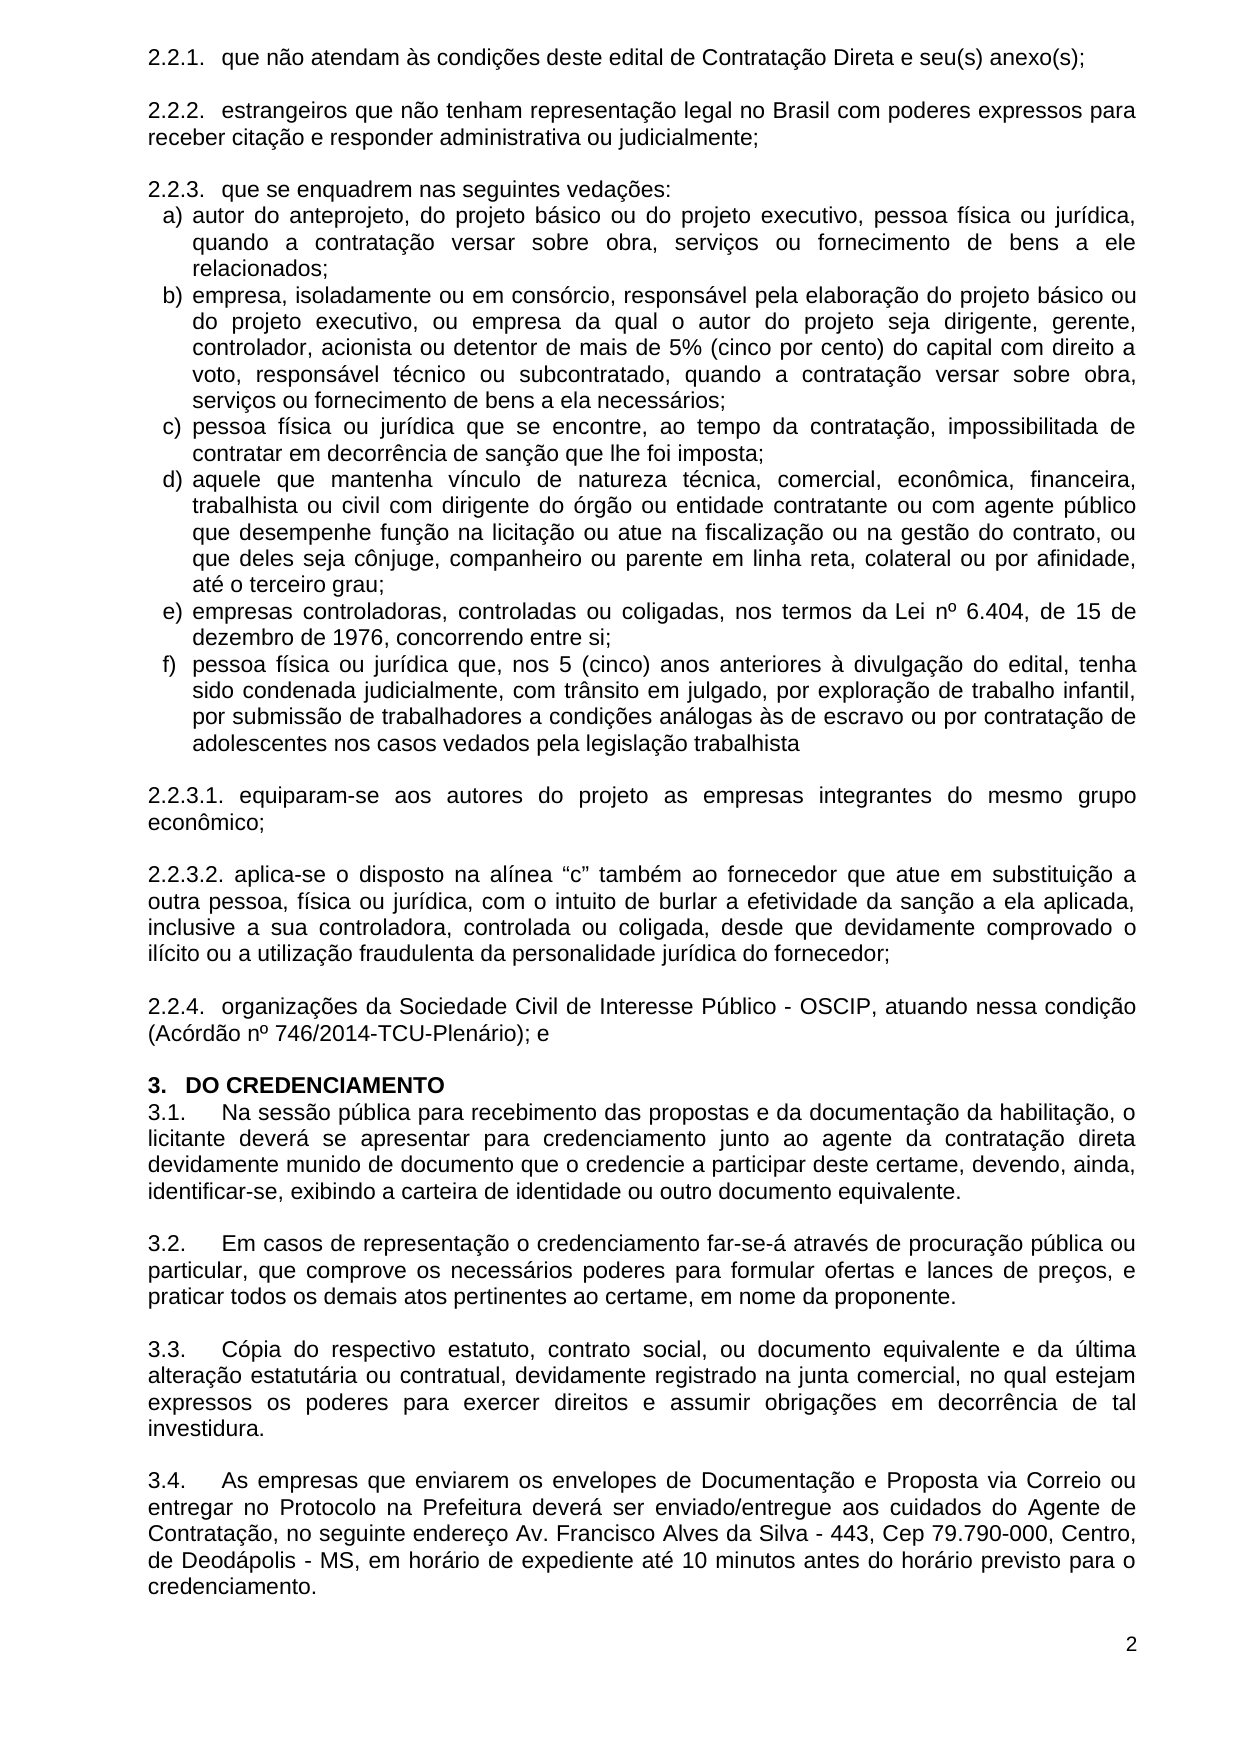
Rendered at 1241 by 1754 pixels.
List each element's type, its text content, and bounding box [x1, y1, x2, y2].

list empresas controladoras, controladas ou coligadas, nos termos da Lei nº 6.404, de 15 de dezembro de 1976, concorrendo entre si; [162, 598, 1137, 651]
list Cópia do respectivo estatuto, contrato social, ou documento equivalente e da última alteração estatutária ou contratual, devidamente registrado na junta comercial, no qual estejam expressos os poderes para exercer direitos e assumir obrigações em decorrência de tal investidura. [148, 1336, 1137, 1441]
list Em casos de representação o credenciamento far-se-á através de procuração pública ou particular, que comprove os necessários poderes para formular ofertas e lances de preços, e praticar todos os demais atos pertinentes ao certame, em nome da proponente. [148, 1230, 1137, 1309]
list estrangeiros que não tenham representação legal no Brasil com poderes expressos para receber citação e responder administrativa ou judicialmente; [148, 97, 1137, 150]
list aquele que mantenha vínculo de natureza técnica, comercial, econômica, financeira, trabalhista ou civil com dirigente do órgão ou entidade contratante ou com agente público que desempenhe função na licitação ou atue na fiscalização ou na gestão do contrato, ou que deles seja cônjuge, companheiro ou parente em linha reta, colateral ou por afinidade, até o terceiro grau; [162, 466, 1137, 598]
list que não atendam às condições deste edital de Contratação Direta e seu(s) anexo(s); [148, 44, 1137, 71]
list empresa, isoladamente ou em consórcio, responsável pela elaboração do projeto básico ou do projeto executivo, ou empresa da qual o autor do projeto seja dirigente, gerente, controlador, acionista ou detentor de mais de 5% (cinco por cento) do capital com direito a voto, responsável técnico ou subcontratado, quando a contratação versar sobre obra, serviços ou fornecimento de bens a ela necessários; [162, 282, 1137, 413]
list que se enquadrem nas seguintes vedações: [148, 176, 1137, 202]
list pessoa física ou jurídica que se encontre, ao tempo da contratação, impossibilitada de contratar em decorrência de sanção que lhe foi imposta; [162, 413, 1137, 466]
text 2.2.3.1. equiparam-se aos autores do projeto as empresas integrantes do mesmo grupo econômico; [148, 782, 1137, 835]
text 2.2.3.2. aplica-se o disposto na alínea “c” também ao fornecedor que atue em substituição a outra pessoa, física ou jurídica, com o intuito de burlar a efetividade da sanção a ela aplicada, inclusive a sua controladora, controlada ou coligada, desde que devidamente comprovado o ilícito ou a utilização fraudulenta da personalidade jurídica do fornecedor; [148, 861, 1137, 967]
list autor do anteprojeto, do projeto básico ou do projeto executivo, pessoa física ou jurídica, quando a contratação versar sobre obra, serviços ou fornecimento de bens a ele relacionados; [162, 202, 1137, 282]
list pessoa física ou jurídica que, nos 5 (cinco) anos anteriores à divulgação do edital, tenha sido condenada judicialmente, com trânsito em julgado, por exploração de trabalho infantil, por submissão de trabalhadores a condições análogas às de escravo ou por contratação de adolescentes nos casos vedados pela legislação trabalhista [162, 651, 1137, 756]
list Na sessão pública para recebimento das propostas e da documentação da habilitação, o licitante deverá se apresentar para credenciamento junto ao agente da contratação direta devidamente munido de documento que o credencie a participar deste certame, devendo, ainda, identificar-se, exibindo a carteira de identidade ou outro documento equivalente. [148, 1098, 1137, 1204]
list As empresas que enviarem os envelopes de Documentação e Proposta via Correio ou entregar no Protocolo na Prefeitura deverá ser enviado/entregue aos cuidados do Agente de Contratação, no seguinte endereço Av. Francisco Alves da Silva - 443, Cep 79.790-000, Centro, de Deodápolis - MS, em horário de expediente até 10 minutos antes do horário previsto para o credenciamento. [148, 1467, 1137, 1599]
list DO CREDENCIAMENTO [148, 1072, 1138, 1098]
list organizações da Sociedade Civil de Interesse Público - OSCIP, atuando nessa condição (Acórdão nº 746/2014-TCU-Plenário); e [148, 993, 1137, 1046]
